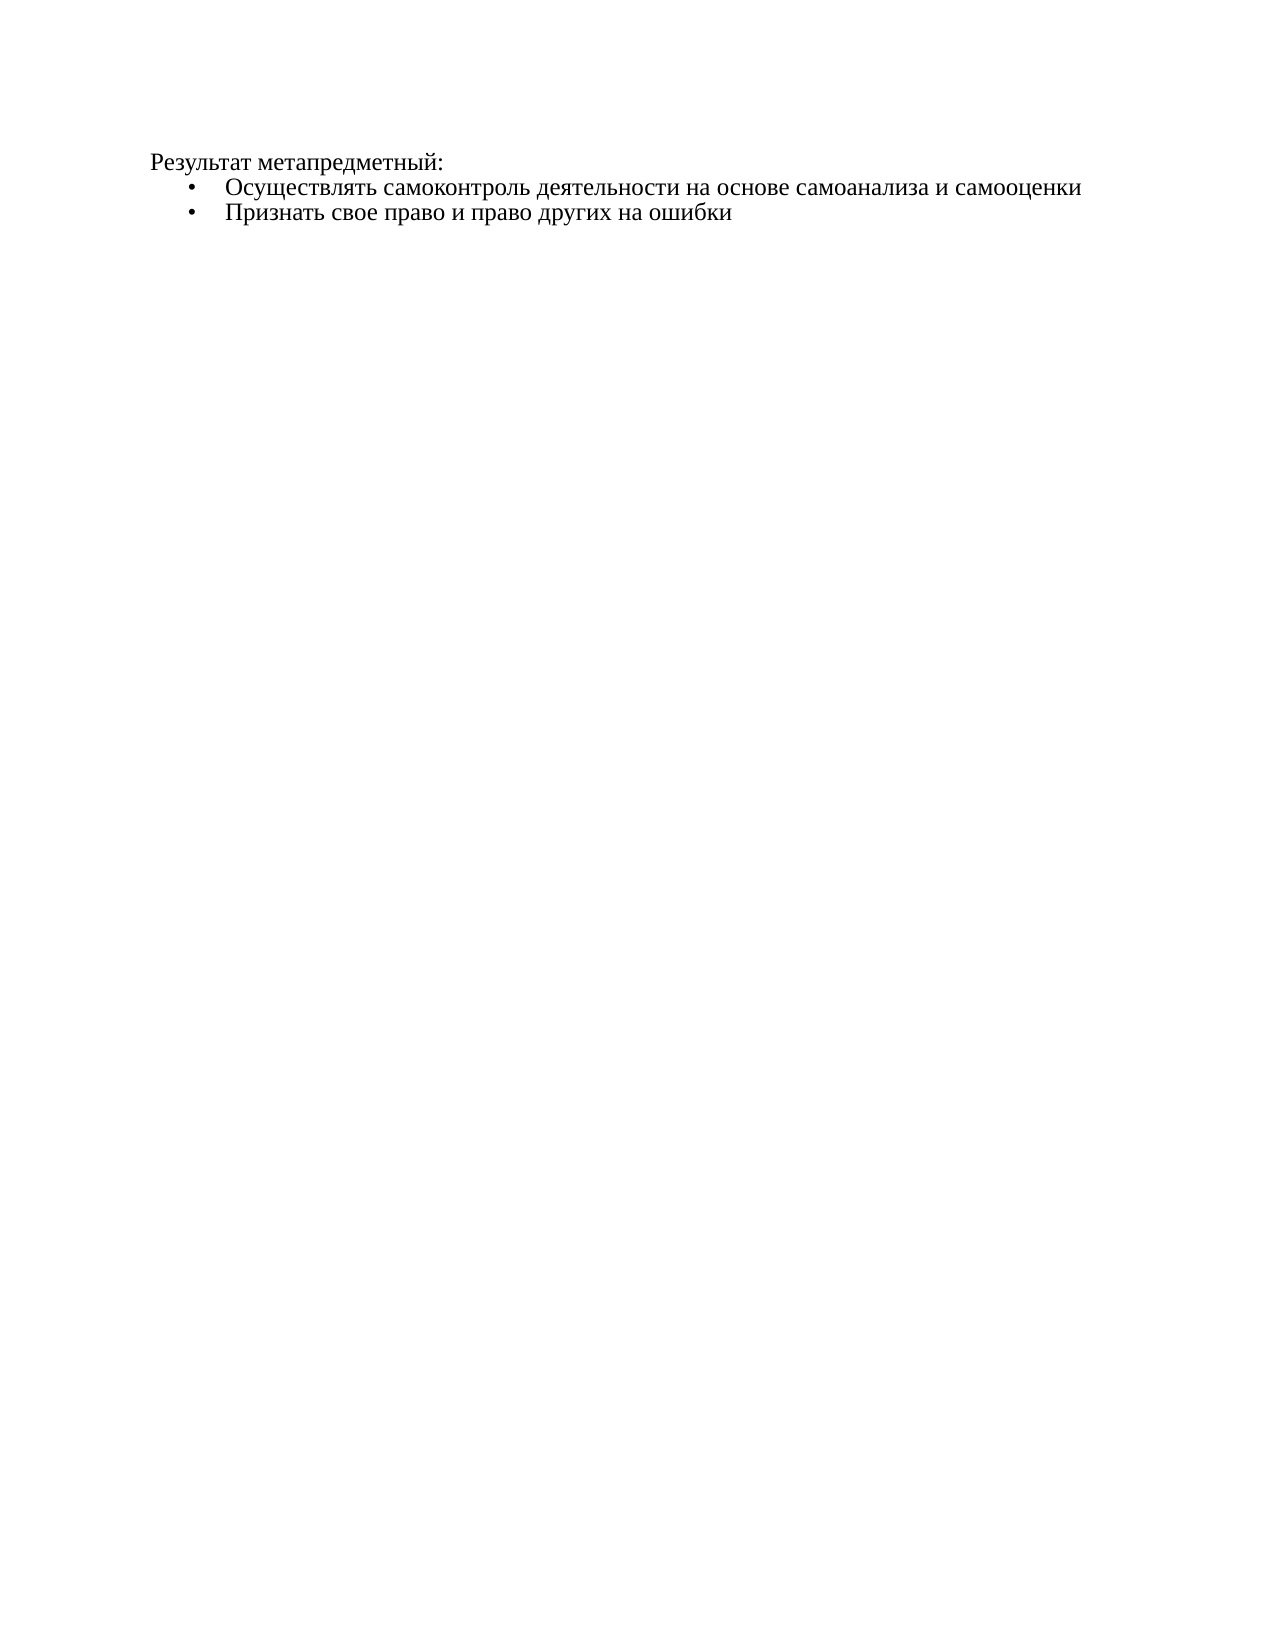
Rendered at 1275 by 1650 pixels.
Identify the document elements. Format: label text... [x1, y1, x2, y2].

text Результат метапредметный: [150, 150, 1125, 175]
list Признать свое право и право других на ошибки [187, 200, 1125, 225]
list Осуществлять самоконтроль деятельности на основе самоанализа и самооценки [187, 175, 1125, 200]
